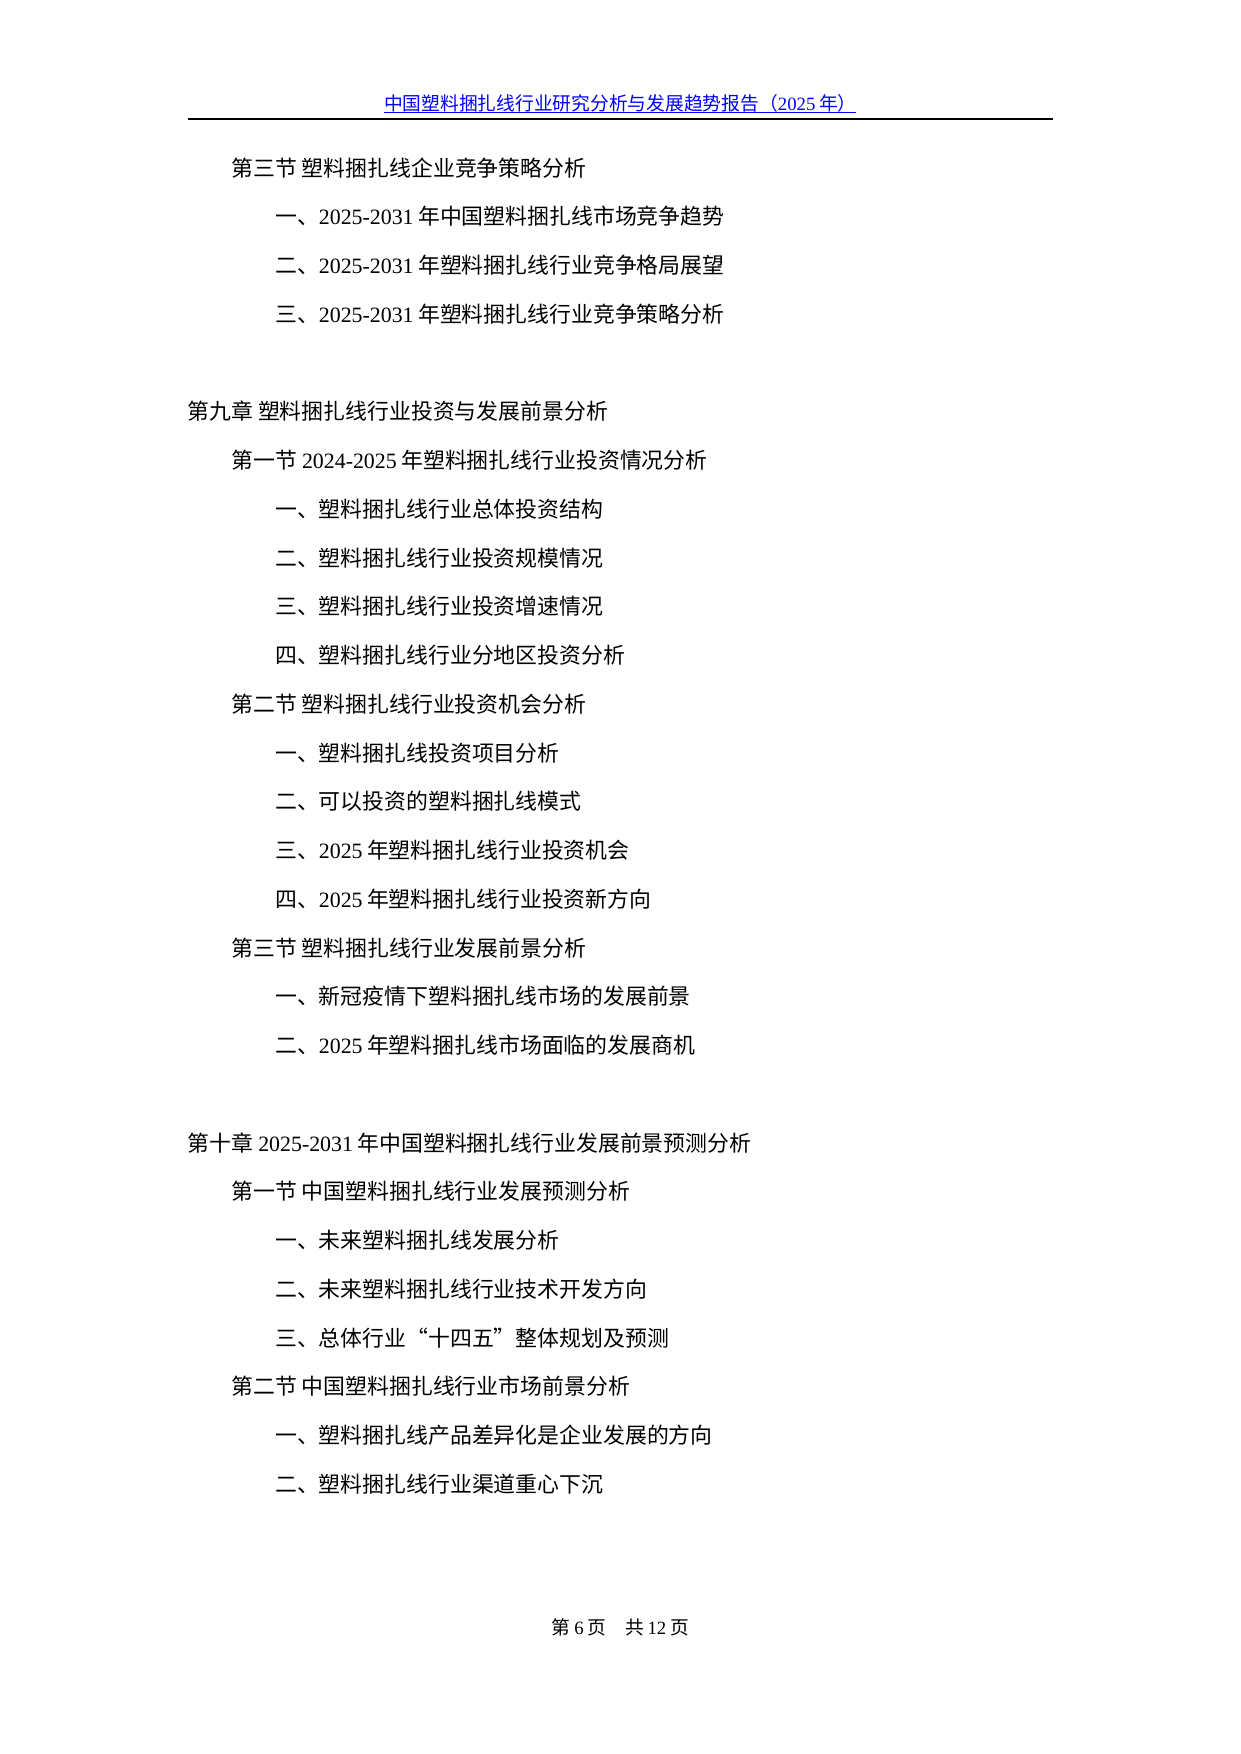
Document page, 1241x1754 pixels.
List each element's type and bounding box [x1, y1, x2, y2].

text [187, 150, 1053, 1499]
